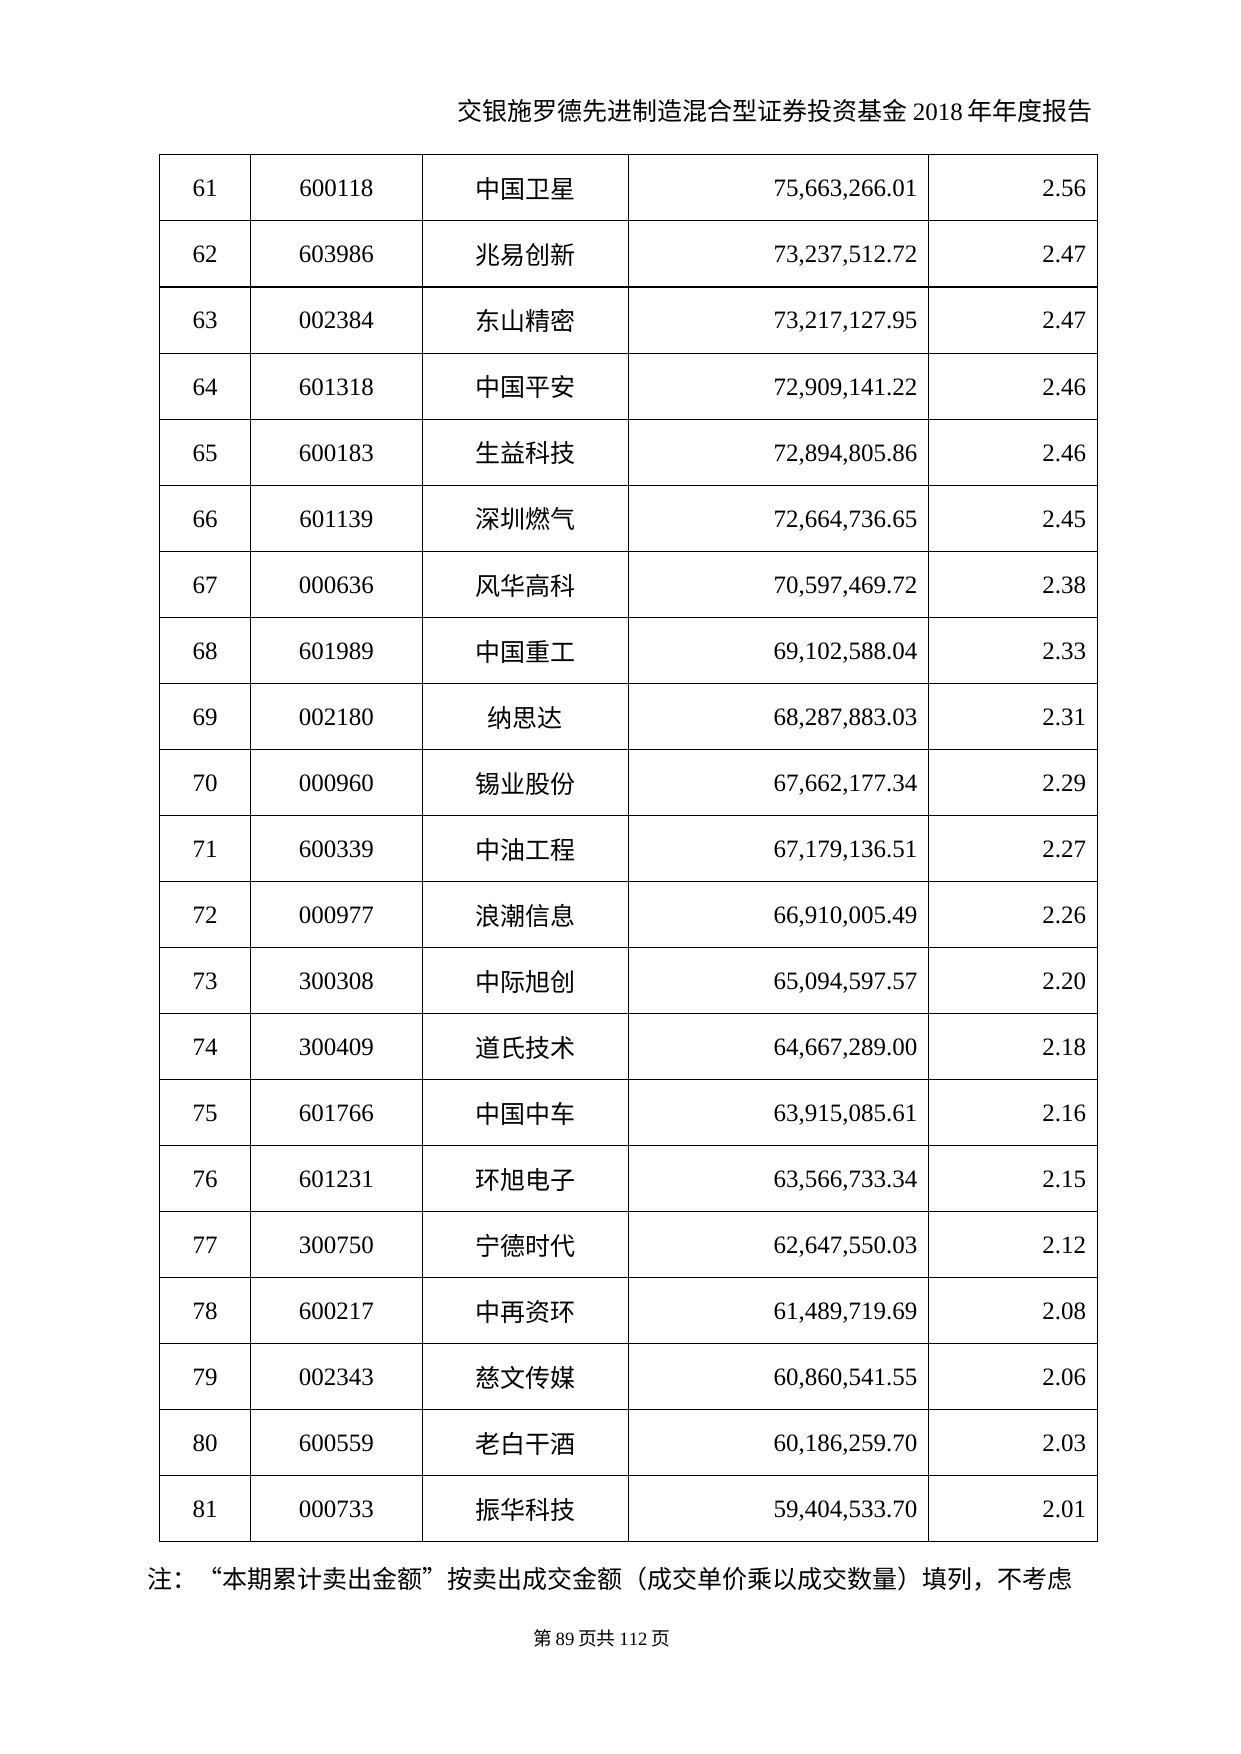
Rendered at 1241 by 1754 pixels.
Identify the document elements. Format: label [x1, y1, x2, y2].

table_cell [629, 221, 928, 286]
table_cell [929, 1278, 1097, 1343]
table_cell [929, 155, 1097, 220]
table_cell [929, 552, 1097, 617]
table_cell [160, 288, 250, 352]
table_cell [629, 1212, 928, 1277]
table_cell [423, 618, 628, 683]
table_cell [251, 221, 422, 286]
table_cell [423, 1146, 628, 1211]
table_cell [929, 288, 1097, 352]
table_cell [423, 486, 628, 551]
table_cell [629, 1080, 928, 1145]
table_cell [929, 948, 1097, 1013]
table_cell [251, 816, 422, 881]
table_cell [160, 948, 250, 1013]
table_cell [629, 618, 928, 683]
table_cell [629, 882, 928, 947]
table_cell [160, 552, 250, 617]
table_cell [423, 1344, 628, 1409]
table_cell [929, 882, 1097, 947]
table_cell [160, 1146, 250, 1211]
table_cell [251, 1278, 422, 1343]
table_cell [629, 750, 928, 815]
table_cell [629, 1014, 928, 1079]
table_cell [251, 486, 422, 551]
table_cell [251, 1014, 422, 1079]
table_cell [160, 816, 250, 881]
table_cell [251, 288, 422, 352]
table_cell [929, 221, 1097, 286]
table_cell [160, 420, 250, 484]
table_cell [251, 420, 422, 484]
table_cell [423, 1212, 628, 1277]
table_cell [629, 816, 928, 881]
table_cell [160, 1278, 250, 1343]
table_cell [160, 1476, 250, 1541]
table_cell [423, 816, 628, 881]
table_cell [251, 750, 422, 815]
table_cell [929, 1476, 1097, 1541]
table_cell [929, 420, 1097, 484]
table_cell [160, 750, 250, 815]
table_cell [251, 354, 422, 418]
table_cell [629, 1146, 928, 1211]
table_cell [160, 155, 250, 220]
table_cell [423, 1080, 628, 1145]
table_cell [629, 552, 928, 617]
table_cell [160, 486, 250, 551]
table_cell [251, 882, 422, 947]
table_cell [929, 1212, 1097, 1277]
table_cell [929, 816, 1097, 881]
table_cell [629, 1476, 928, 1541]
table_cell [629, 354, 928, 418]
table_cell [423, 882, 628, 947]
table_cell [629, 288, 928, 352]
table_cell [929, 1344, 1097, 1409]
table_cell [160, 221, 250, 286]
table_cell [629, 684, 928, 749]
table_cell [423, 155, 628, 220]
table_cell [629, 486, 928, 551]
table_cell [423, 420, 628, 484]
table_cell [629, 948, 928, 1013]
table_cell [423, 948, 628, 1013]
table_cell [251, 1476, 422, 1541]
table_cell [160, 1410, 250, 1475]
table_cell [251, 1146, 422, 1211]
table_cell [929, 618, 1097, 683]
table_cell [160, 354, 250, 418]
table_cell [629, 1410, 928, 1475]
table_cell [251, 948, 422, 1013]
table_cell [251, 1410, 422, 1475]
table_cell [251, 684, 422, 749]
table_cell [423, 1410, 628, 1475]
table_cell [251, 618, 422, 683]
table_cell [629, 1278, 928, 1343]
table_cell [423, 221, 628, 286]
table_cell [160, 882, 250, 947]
text [148, 1545, 1092, 1610]
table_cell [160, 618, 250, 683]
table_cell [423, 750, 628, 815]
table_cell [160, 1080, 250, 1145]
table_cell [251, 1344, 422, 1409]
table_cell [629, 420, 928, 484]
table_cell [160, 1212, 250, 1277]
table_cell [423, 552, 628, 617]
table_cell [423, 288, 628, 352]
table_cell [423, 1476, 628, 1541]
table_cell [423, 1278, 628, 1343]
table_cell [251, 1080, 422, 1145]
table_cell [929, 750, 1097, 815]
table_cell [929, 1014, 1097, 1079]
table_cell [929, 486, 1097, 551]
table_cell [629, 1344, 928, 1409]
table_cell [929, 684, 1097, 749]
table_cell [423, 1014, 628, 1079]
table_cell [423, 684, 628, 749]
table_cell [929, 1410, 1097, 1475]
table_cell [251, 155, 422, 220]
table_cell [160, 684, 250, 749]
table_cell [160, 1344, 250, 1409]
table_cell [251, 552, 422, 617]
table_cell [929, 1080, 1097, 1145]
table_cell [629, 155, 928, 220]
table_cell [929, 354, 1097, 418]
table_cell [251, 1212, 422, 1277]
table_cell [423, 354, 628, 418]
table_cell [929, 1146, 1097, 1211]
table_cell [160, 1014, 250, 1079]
